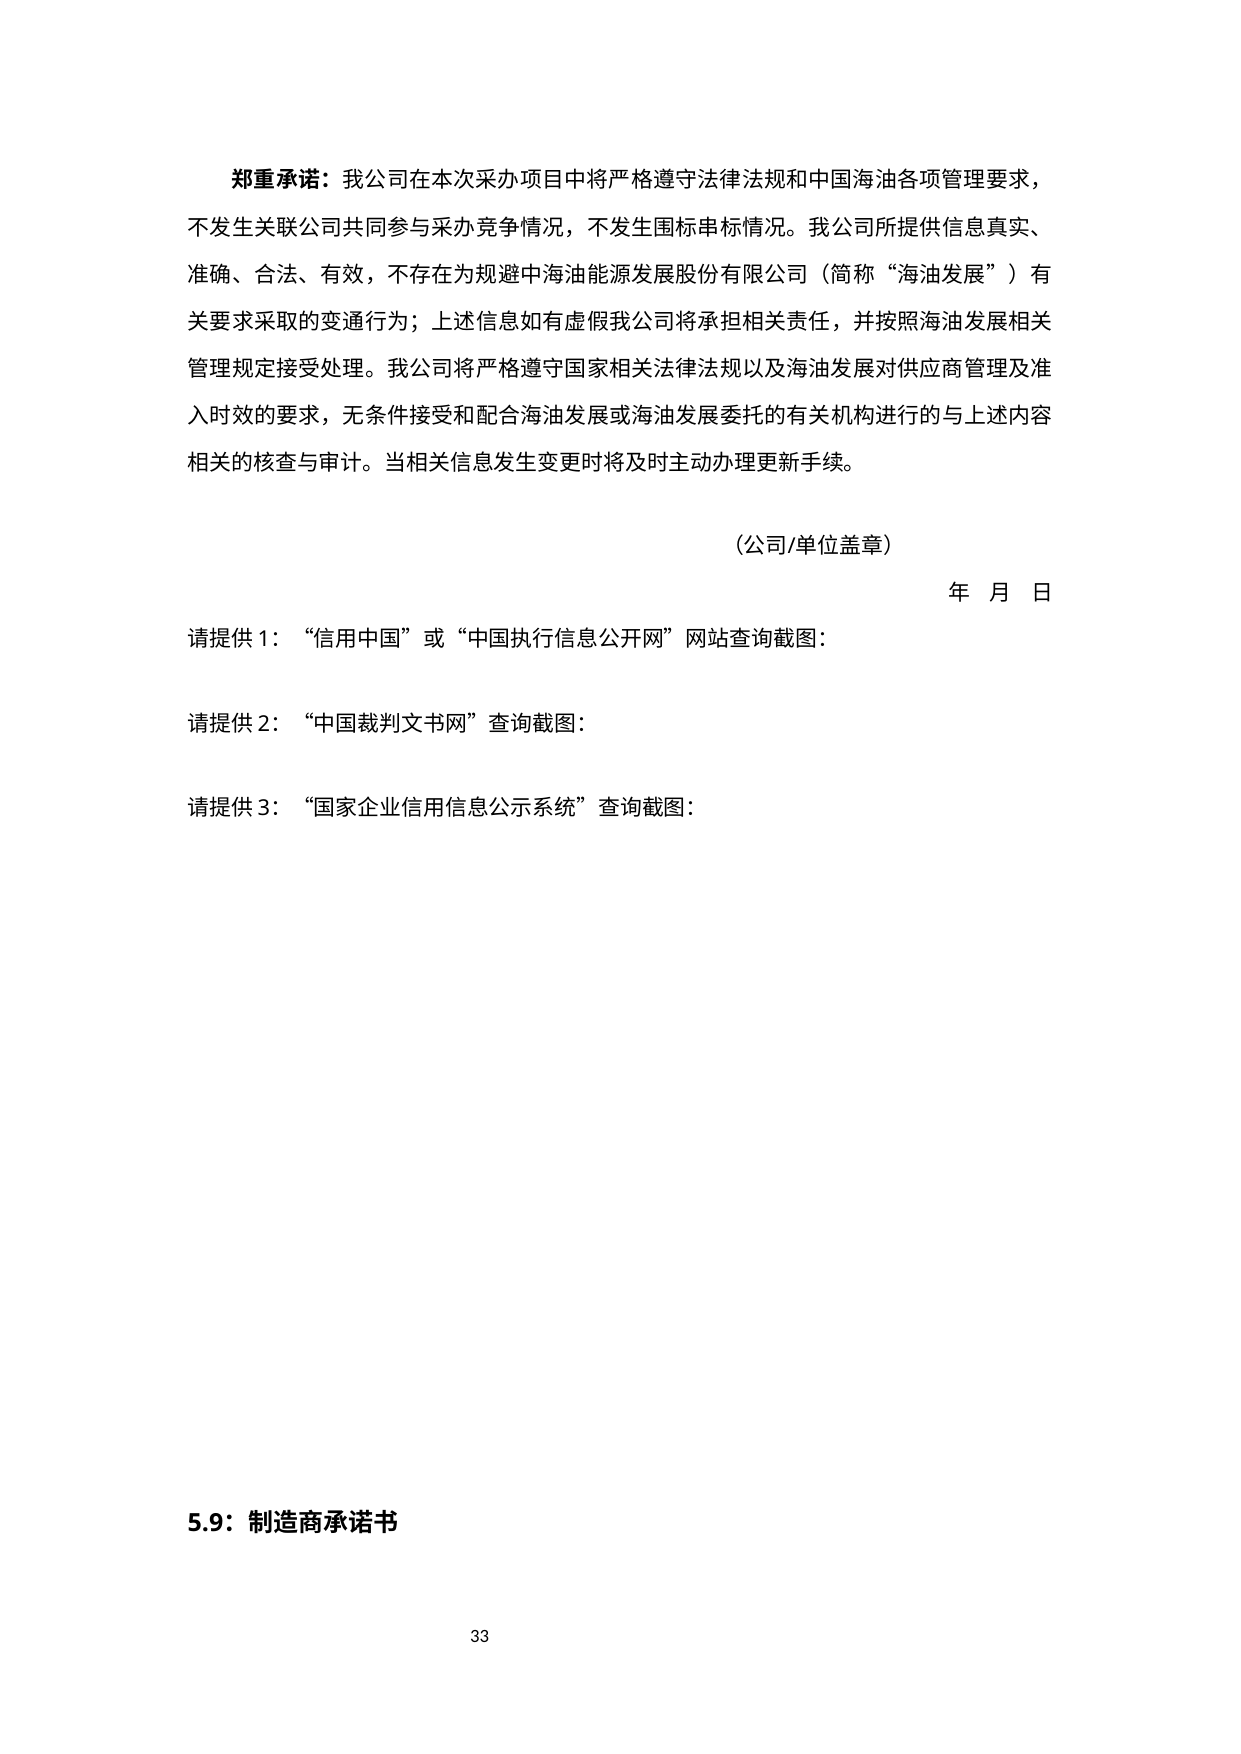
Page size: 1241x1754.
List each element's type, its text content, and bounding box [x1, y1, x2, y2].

text 请提供3：“国家企业信用信息公示系统”查询截图： [187, 790, 1053, 823]
text 请提供2：“中国裁判文书网”查询截图： [187, 706, 1053, 738]
text 年 月 日 [187, 574, 1053, 607]
text （公司/单位盖章） [187, 527, 1053, 560]
text 郑重承诺：我公司在本次采办项目中将严格遵守法律法规和中国海油各项管理要求，不发生关联公司共同参与采办竞争情况，不发生围标串标情况。我公司所提供信息真实、准确、合法、有效，不存在为规避中海油能源发展股份有限公司（简称“海油发展”）有关要求采取的变通行为；上述信息如有虚假我公司将承担相关责任，并按照海油发展相关管理规定接受处理。我公司将严格遵守国家相关法律法规以及海油发展对供应商管理及准入时效的要求，无条件接受和配合海油发展或海油发展委托的有关机构进行的与上述内容相关的核查与审计。当相关信息发生变更时将及时主动办理更新手续。 [187, 162, 1053, 477]
text 5.9：制造商承诺书 [187, 1488, 1053, 1553]
text 请提供1：“信用中国”或“中国执行信息公开网”网站查询截图： [187, 621, 1053, 653]
